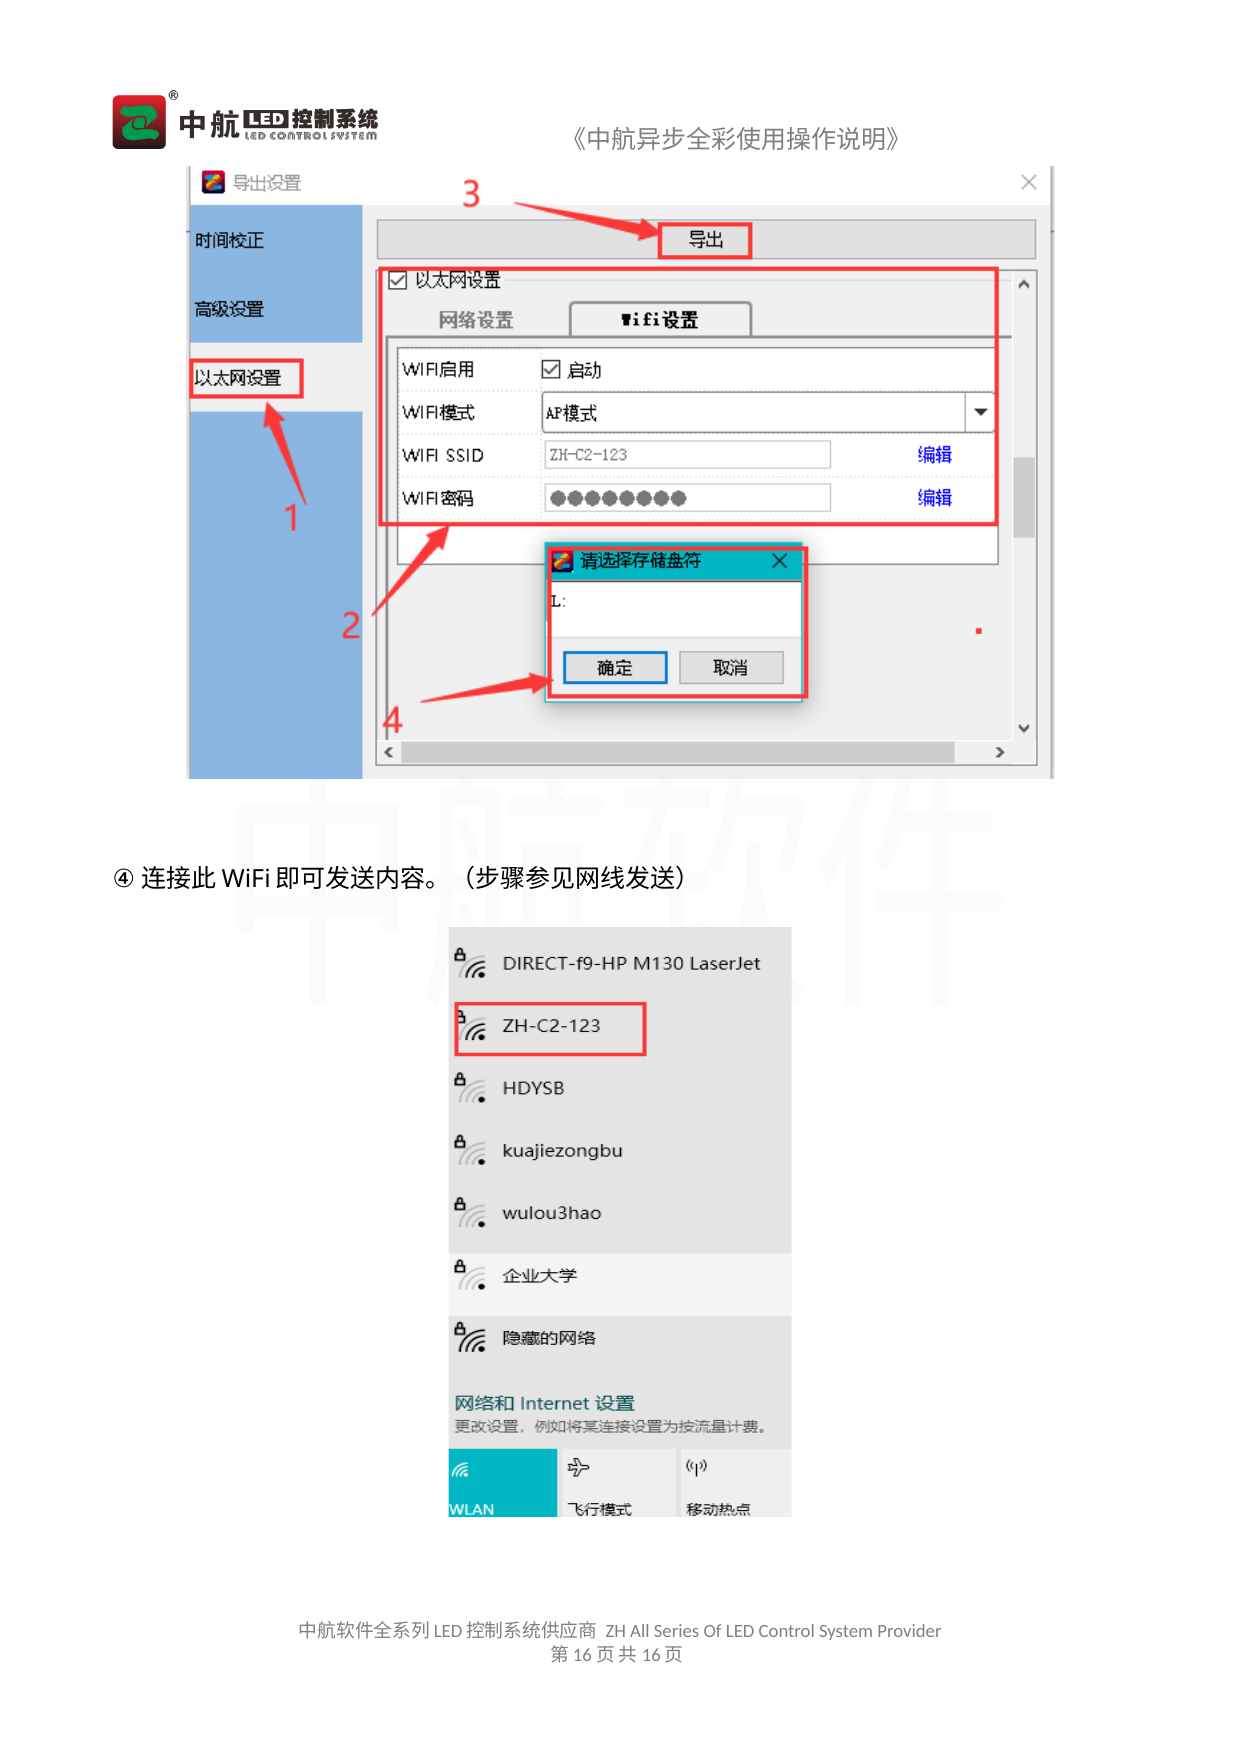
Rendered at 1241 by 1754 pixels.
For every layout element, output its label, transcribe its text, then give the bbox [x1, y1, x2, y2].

picture [448, 927, 792, 1517]
picture [112, 90, 388, 149]
picture [185, 166, 1055, 779]
text ④ 连接此WiFi即可发送内容。（步骤参见网线发送） [112, 844, 1128, 909]
